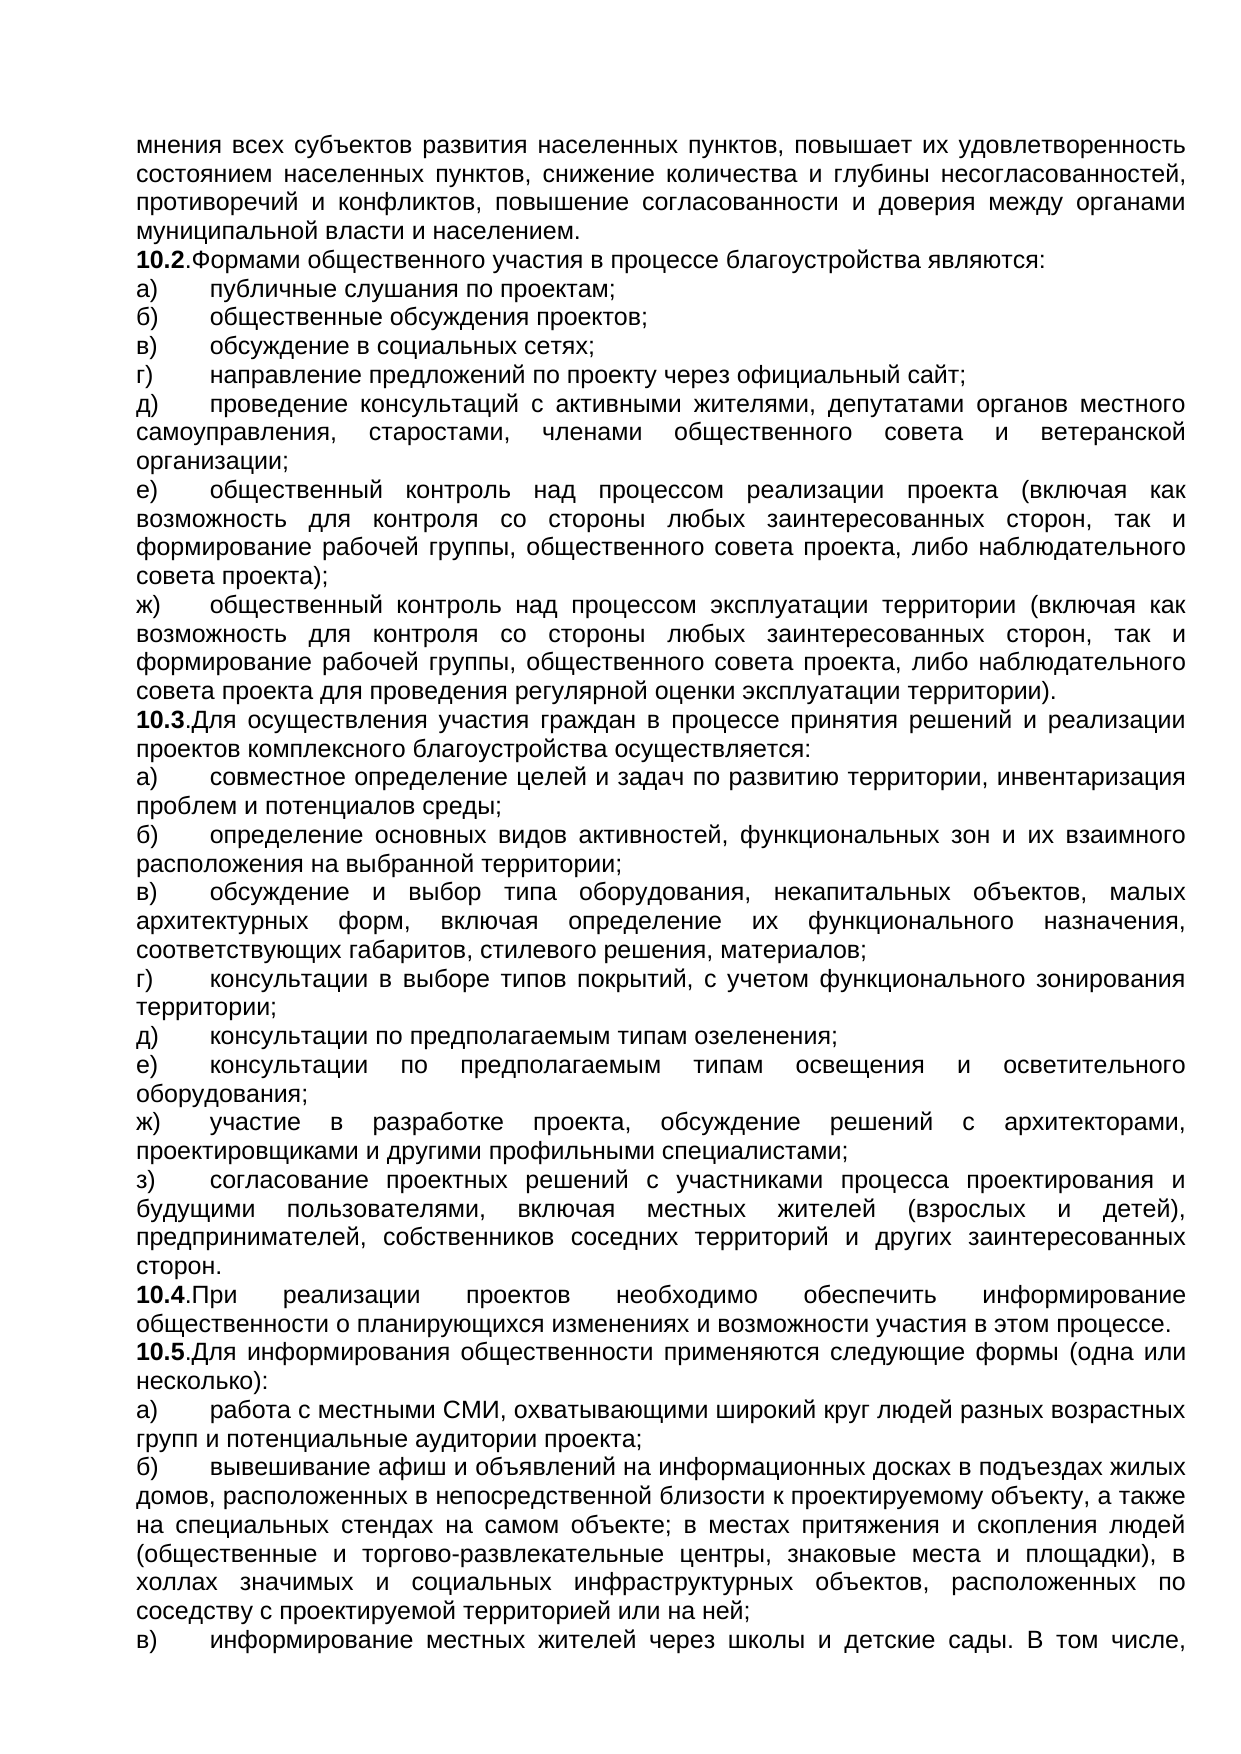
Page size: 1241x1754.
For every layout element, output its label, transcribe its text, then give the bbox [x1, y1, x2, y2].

text 10.3.Для осуществления участия граждан в процессе принятия решений и реализации проектов комплексного благоустройства осуществляется: [136, 705, 1187, 762]
list публичные слушания по проектам; [136, 274, 1187, 302]
list общественный контроль над процессом эксплуатации территории (включая как возможность для контроля со стороны любых заинтересованных сторон, так и формирование рабочей группы, общественного совета проекта, либо наблюдательного совета проекта для проведения регулярной оценки эксплуатации территории). [136, 590, 1187, 705]
list консультации в выборе типов покрытий, с учетом функционального зонирования территории; [136, 964, 1187, 1021]
list направление предложений по проекту через официальный сайт; [136, 360, 1187, 389]
list определение основных видов активностей, функциональных зон и их взаимного расположения на выбранной территории; [136, 820, 1187, 877]
list вывешивание афиш и объявлений на информационных досках в подъездах жилых домов, расположенных в непосредственной близости к проектируемому объекту, а также на специальных стендах на самом объекте; в местах притяжения и скопления людей (общественные и торгово-развлекательные центры, знаковые места и площадки), в холлах значимых и социальных инфраструктурных объектов, расположенных по соседству с проектируемой территорией или на ней; [136, 1452, 1187, 1625]
list общественные обсуждения проектов; [136, 302, 1187, 331]
text 10.2.Формами общественного участия в процессе благоустройства являются: [136, 245, 1187, 274]
list обсуждение в социальных сетях; [136, 331, 1187, 360]
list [136, 1625, 1187, 1654]
list согласование проектных решений с участниками процесса проектирования и будущими пользователями, включая местных жителей (взрослых и детей), предпринимателей, собственников соседних территорий и других заинтересованных сторон. [136, 1165, 1187, 1280]
list консультации по предполагаемым типам освещения и осветительного оборудования; [136, 1050, 1187, 1107]
list общественный контроль над процессом реализации проекта (включая как возможность для контроля со стороны любых заинтересованных сторон, так и формирование рабочей группы, общественного совета проекта, либо наблюдательного совета проекта); [136, 475, 1187, 590]
list проведение консультаций с активными жителями, депутатами органов местного самоуправления, старостами, членами общественного совета и ветеранской организации; [136, 389, 1187, 475]
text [136, 130, 1187, 245]
list работа с местными СМИ, охватывающими широкий круг людей разных возрастных групп и потенциальные аудитории проекта; [136, 1395, 1187, 1452]
list консультации по предполагаемым типам озеленения; [136, 1021, 1187, 1050]
list участие в разработке проекта, обсуждение решений с архитекторами, проектировщиками и другими профильными специалистами; [136, 1107, 1187, 1165]
text 10.4.При реализации проектов необходимо обеспечить информирование общественности о планирующихся изменениях и возможности участия в этом процессе. [136, 1280, 1187, 1337]
list обсуждение и выбор типа оборудования, некапитальных объектов, малых архитектурных форм, включая определение их функционального назначения, соответствующих габаритов, стилевого решения, материалов; [136, 877, 1187, 964]
list совместное определение целей и задач по развитию территории, инвентаризация проблем и потенциалов среды; [136, 762, 1187, 820]
text 10.5.Для информирования общественности применяются следующие формы (одна или несколько): [136, 1337, 1187, 1395]
